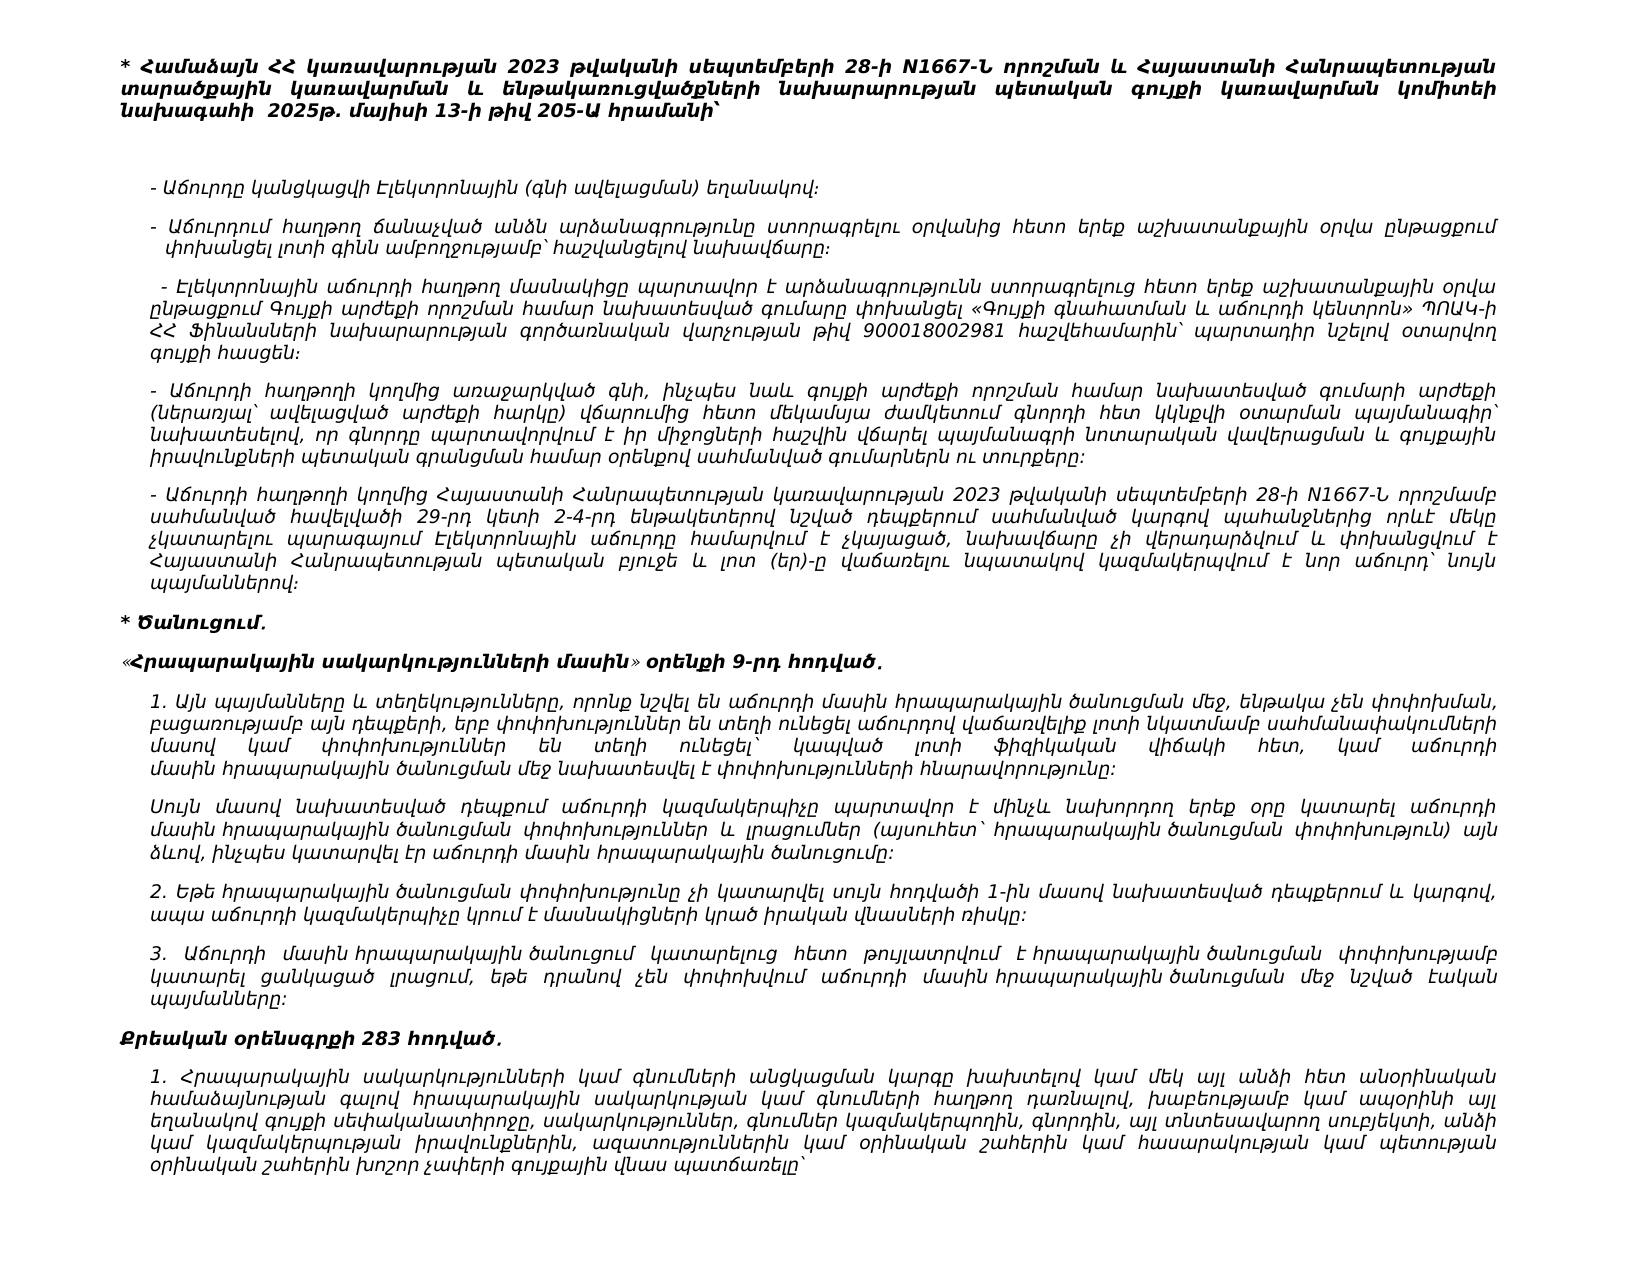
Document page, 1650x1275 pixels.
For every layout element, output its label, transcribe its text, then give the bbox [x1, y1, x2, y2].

text * Ծանուցում․ [120, 610, 1500, 633]
text - Աճուրդում հաղթող ճանաչված անձն արձանագրությունը ստորագրելու օրվանից հետո երեք աշխատանքային օրվա ընթացքում փոխանցել լոտի գինն ամբողջությամբ՝ հաշվանցելով նախավճարը։ [150, 216, 1500, 259]
text Սույն մասով նախատեսված դեպքում աճուրդի կազմակերպիչը պարտավոր է մինչև նախորդող երեք օրը կատարել աճուրդի մասին հրապարակային ծանուցման փոփոխություններ և լրացումներ (այսուհետ` հրապարակային ծանուցման փոփոխություն) այն ձևով, ինչպես կատարվել էր աճուրդի մասին հրապարակային ծանուցումը: [150, 796, 1500, 864]
text 2. Եթե հրապարակային ծանուցման փոփոխությունը չի կատարվել սույն հոդվածի 1-ին մասով նախատեսված դեպքերում և կարգով, ապա աճուրդի կազմակերպիչը կրում է մասնակիցների կրած իրական վնասների ռիսկը: [150, 881, 1500, 925]
text 1. Այն պայմանները և տեղեկությունները, որոնք նշվել են աճուրդի մասին հրապարակային ծանուցման մեջ, ենթակա չեն փոփոխման, բացառությամբ այն դեպքերի, երբ փոփոխություններ են տեղի ունեցել աճուրդով վաճառվելիք լոտի նկատմամբ սահմանափակումների մասով կամ փոփոխություններ են տեղի ունեցել` կապված լոտի ֆիզիկական վիճակի հետ, կամ աճուրդի մասին հրապարակային ծանուցման մեջ նախատեսվել է փոփոխությունների հնարավորությունը: [150, 690, 1500, 779]
text - Աճուրդի հաղթողի կողմից առաջարկված գնի, ինչպես նաև գույքի արժեքի որոշման համար նախատեսված գումարի արժեքի (ներառյալ՝ ավելացված արժեքի հարկը) վճարումից հետո մեկամսյա ժամկետում գնորդի հետ կկնքվի օտարման պայմանագիր՝ նախատեսելով, որ գնորդը պարտավորվում է իր միջոցների հաշվին վճարել պայմանագրի նոտարական վավերացման և գույքային իրավունքների պետական գրանցման համար օրենքով սահմանված գումարներն ու տուրքերը: [150, 380, 1500, 468]
text - Էլեկտրոնային աճուրդի հաղթող մասնակիցը պարտավոր է արձանագրությունն ստորագրելուց հետո երեք աշխատանքային օրվա ընթացքում Գույքի արժեքի որոշման համար նախատեսված գումարը փոխանցել «Գույքի գնահատման և աճուրդի կենտրոն» ՊՈԱԿ-ի ՀՀ Ֆինանսների նախարարության գործառնական վարչության թիվ 900018002981 հաշվեհամարին՝ պարտադիր նշելով օտարվող գույքի հասցեն։ [135, 276, 1500, 363]
text - Աճուրդի հաղթողի կողմից Հայաստանի Հանրապետության կառավարության 2023 թվականի սեպտեմբերի 28-ի N1667-Ն որոշմամբ սահմանված հավելվածի 29-րդ կետի 2-4-րդ ենթակետերով նշված դեպքերում սահմանված կարգով պահանջներից որևէ մեկը չկատարելու պարագայում Էլեկտրոնային աճուրդը համարվում է չկայացած, նախավճարը չի վերադարձվում և փոխանցվում է Հայաստանի Հանրապետության պետական բյուջե և լոտ (եր)-ը վաճառելու նպատակով կազմակերպվում է նոր աճուրդ՝ նույն պայմաններով։ [150, 484, 1500, 594]
text 3. Աճուրդի մասին հրապարակային ծանուցում կատարելուց հետո թույլատրվում է հրապարակային ծանուցման փոփոխությամբ կատարել ցանկացած լրացում, եթե դրանով չեն փոփոխվում աճուրդի մասին հրապարակային ծանուցման մեջ նշված էական պայմանները: [150, 942, 1500, 1010]
text * Համաձայն ՀՀ կառավարության 2023 թվականի սեպտեմբերի 28-ի N1667-Ն որոշման և Հայաստանի Հանրապետության տարածքային կառավարման և ենթակառուցվածքների նախարարության պետական գույքի կառավարման կոմիտեի նախագահի 2025թ․ մայիսի 13-ի թիվ 205-Ա հրամանի՝ [120, 56, 1500, 122]
text - Աճուրդը կանցկացվի Էլեկտրոնային (գնի ավելացման) եղանակով։ [150, 177, 1500, 199]
text Հրապարակային սակարկությունների մասին օրենքի 9-րդ հոդված․ [120, 650, 1500, 673]
text Քրեական օրենսգրքի 283 հոդված․ [120, 1026, 1500, 1049]
text 1. Հրապարակային սակարկությունների կամ գնումների անցկացման կարգը խախտելով կամ մեկ այլ անձի հետ անօրինական համաձայնության գալով հրապարակային սակարկության կամ գնումների հաղթող դառնալով, խաբեությամբ կամ ապօրինի այլ եղանակով գույքի սեփականատիրոջը, սակարկություններ, գնումներ կազմակերպողին, գնորդին, այլ տնտեսավարող սուբյեկտի, անձի կամ կազմակերպության իրավունքներին, ազատություններին կամ օրինական շահերին կամ հասարակության կամ պետության օրինական շահերին խոշոր չափերի գույքային վնաս պատճառելը՝ [150, 1066, 1500, 1176]
